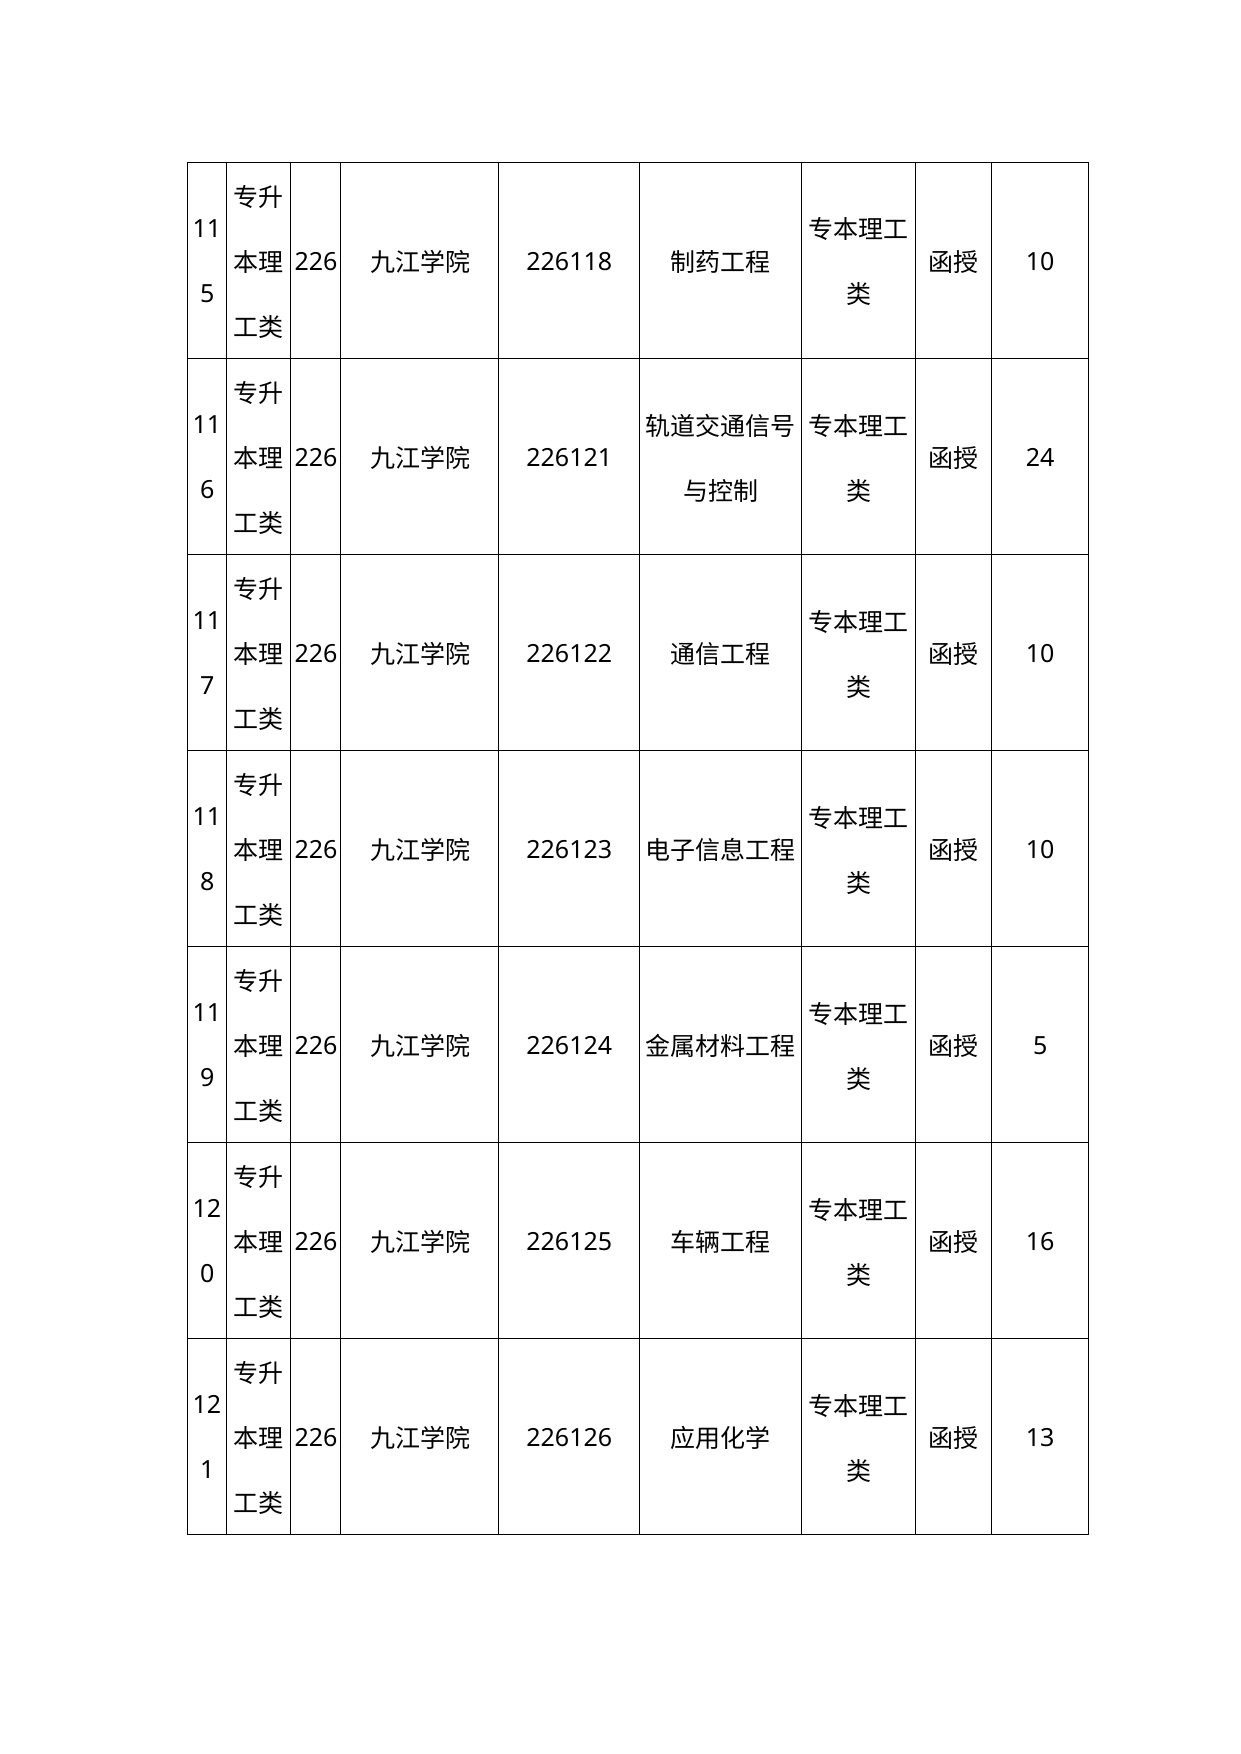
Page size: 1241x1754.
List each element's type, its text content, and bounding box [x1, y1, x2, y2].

table_cell 通信工程 [640, 555, 801, 750]
table_cell 119 [188, 947, 226, 1142]
table_cell 车辆工程 [640, 1143, 801, 1338]
table_cell 金属材料工程 [640, 947, 801, 1142]
table_cell 121 [188, 1339, 226, 1534]
table_cell 专升本理工类 [227, 751, 290, 946]
table_cell 轨道交通信号与控制 [640, 359, 801, 554]
table_cell 16 [992, 1143, 1088, 1338]
table_cell 226124 [499, 947, 639, 1142]
table_cell 13 [992, 1339, 1088, 1534]
table_cell 函授 [916, 1339, 991, 1534]
table_cell 226 [291, 359, 340, 554]
table_cell 制药工程 [640, 163, 801, 358]
table_cell 电子信息工程 [640, 751, 801, 946]
table_cell 专本理工类 [802, 947, 915, 1142]
table_cell 117 [188, 555, 226, 750]
table_cell 专本理工类 [802, 359, 915, 554]
table_cell 226122 [499, 555, 639, 750]
table_cell 120 [188, 1143, 226, 1338]
table_cell 专本理工类 [802, 163, 915, 358]
table_cell 函授 [916, 947, 991, 1142]
table_cell 专升本理工类 [227, 163, 290, 358]
table_cell 118 [188, 751, 226, 946]
table_cell 226 [291, 163, 340, 358]
table_cell 函授 [916, 751, 991, 946]
table_cell 专升本理工类 [227, 359, 290, 554]
table_cell 专本理工类 [802, 1339, 915, 1534]
table_cell 226126 [499, 1339, 639, 1534]
table_cell 专升本理工类 [227, 1339, 290, 1534]
table_cell 九江学院 [341, 359, 498, 554]
table_cell 九江学院 [341, 947, 498, 1142]
table_cell 函授 [916, 163, 991, 358]
table_cell 226125 [499, 1143, 639, 1338]
table_cell 226 [291, 1143, 340, 1338]
table_cell 专升本理工类 [227, 555, 290, 750]
table_cell 九江学院 [341, 1143, 498, 1338]
table_cell 专本理工类 [802, 1143, 915, 1338]
table_cell 226 [291, 555, 340, 750]
table_cell 226 [291, 751, 340, 946]
table_cell 10 [992, 163, 1088, 358]
table_cell 116 [188, 359, 226, 554]
table_cell 函授 [916, 555, 991, 750]
table_cell 226 [291, 947, 340, 1142]
table_cell 专本理工类 [802, 751, 915, 946]
table_cell 专本理工类 [802, 555, 915, 750]
table_cell 函授 [916, 1143, 991, 1338]
table_cell 226 [291, 1339, 340, 1534]
table_cell 226118 [499, 163, 639, 358]
table_cell 226123 [499, 751, 639, 946]
table_cell 24 [992, 359, 1088, 554]
table_cell 10 [992, 555, 1088, 750]
table_cell 专升本理工类 [227, 1143, 290, 1338]
table_cell 九江学院 [341, 1339, 498, 1534]
table_cell 九江学院 [341, 751, 498, 946]
table_cell 函授 [916, 359, 991, 554]
table_cell 九江学院 [341, 555, 498, 750]
table_cell 115 [188, 163, 226, 358]
table_cell 九江学院 [341, 163, 498, 358]
table_cell 5 [992, 947, 1088, 1142]
table_cell 专升本理工类 [227, 947, 290, 1142]
table_cell 应用化学 [640, 1339, 801, 1534]
table_cell 226121 [499, 359, 639, 554]
table_cell 10 [992, 751, 1088, 946]
